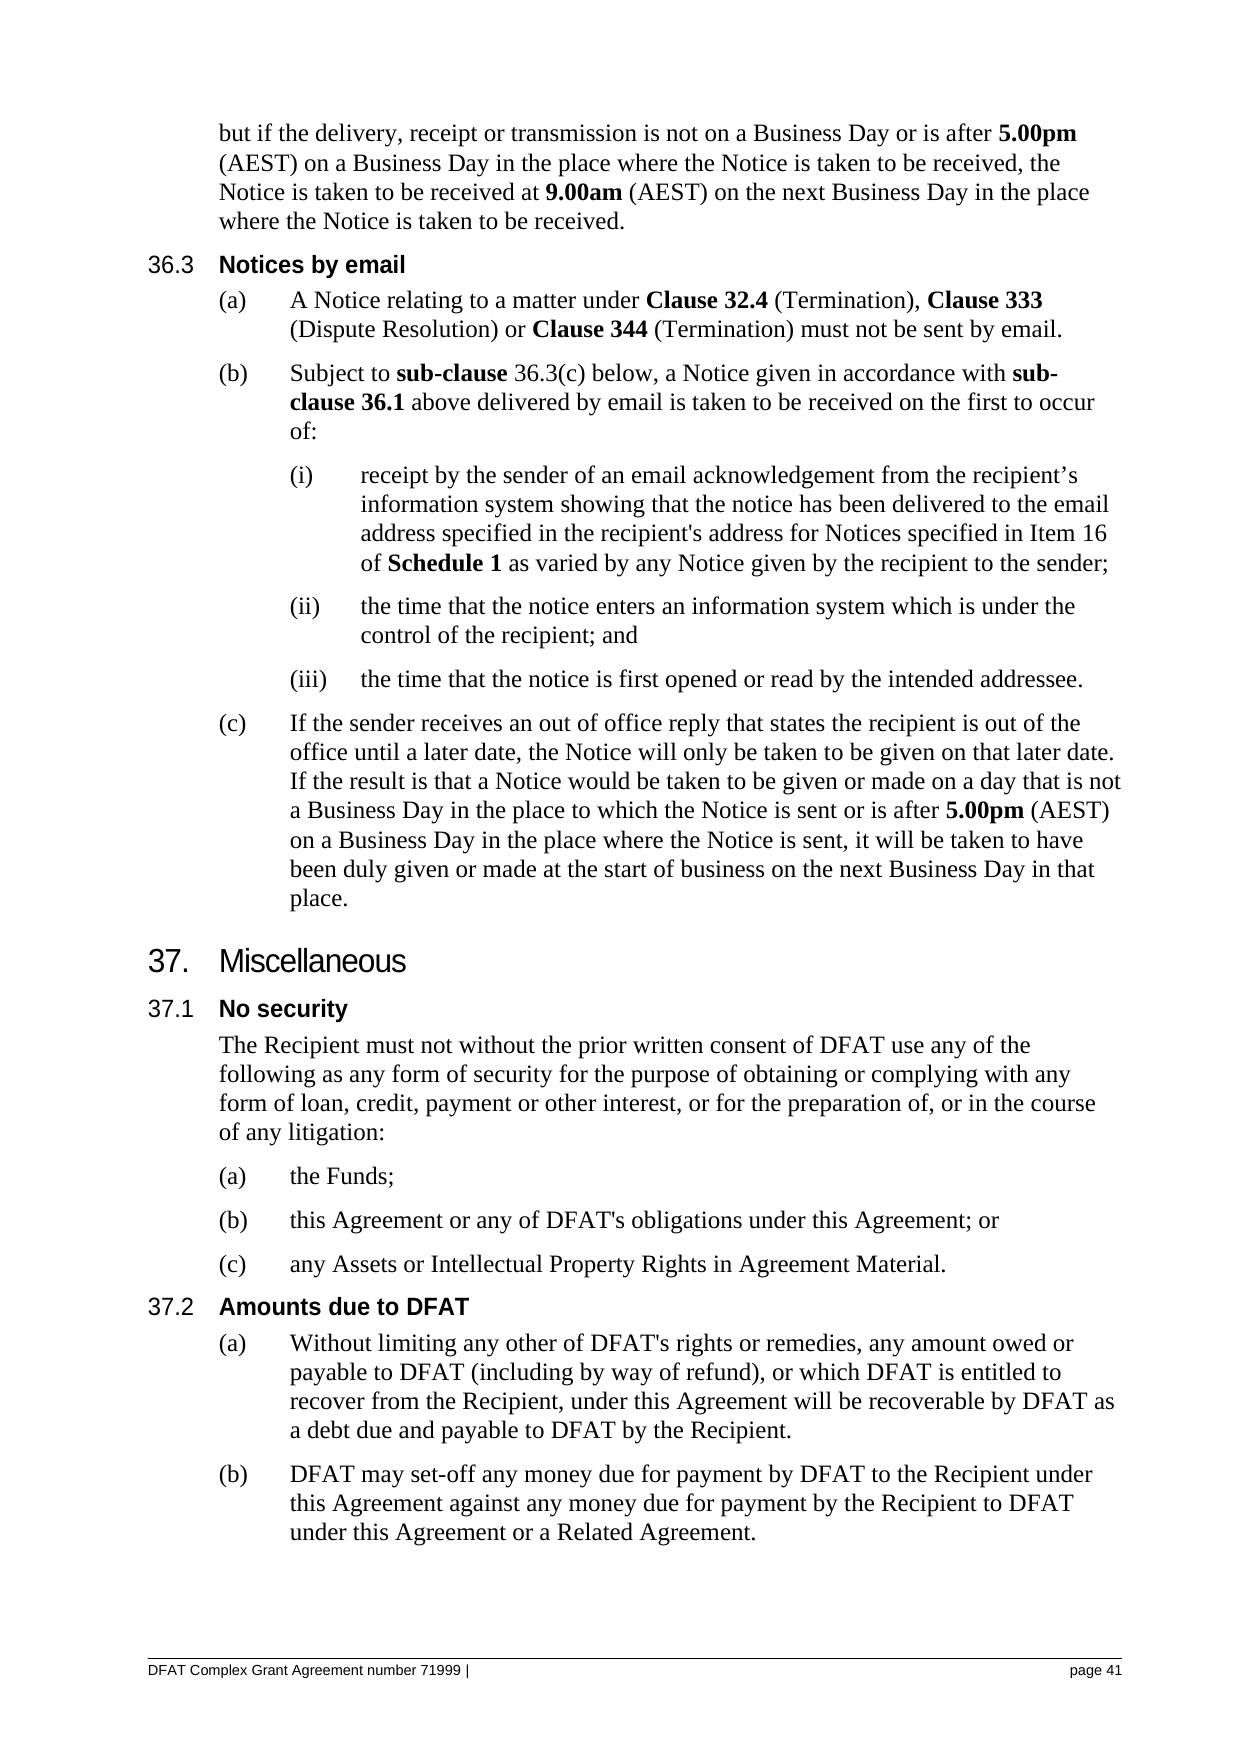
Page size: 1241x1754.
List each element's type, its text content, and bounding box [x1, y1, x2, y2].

list any Assets or Intellectual Property Rights in Agreement Material. [218, 1248, 1122, 1277]
text Miscellaneous [148, 941, 1122, 979]
list Subject to sub-clause 36.3(c) below, a Notice given in accordance with sub-clause 36.1 above delivered by email is taken to be received on the first to occur of: [218, 358, 1122, 445]
text The Recipient must not without the prior written consent of DFAT use any of the following as any form of security for the purpose of obtaining or complying with any form of loan, credit, payment or other interest, or for the preparation of, or in the course of any litigation: [218, 1029, 1122, 1146]
text receipt by the sender of an email acknowledgement from the recipient’s information system showing that the notice has been delivered to the email address specified in the recipient's address for Notices specified in Item 16 of Schedule 1 as varied by any Notice given by the recipient to the sender; [289, 460, 1122, 576]
list A Notice relating to a matter under Clause 32.4 (Termination), Clause 333 (Dispute Resolution) or Clause 344 (Termination) must not be sent by email. [218, 285, 1122, 343]
list DFAT may set-off any money due for payment by DFAT to the Recipient under this Agreement against any money due for payment by the Recipient to DFAT under this Agreement or a Related Agreement. [218, 1459, 1122, 1546]
list If the sender receives an out of office reply that states the recipient is out of the office until a later date, the Notice will only be taken to be given on that later date. If the result is that a Notice would be taken to be given or made on a day that is not a Business Day in the place to which the Notice is sent or is after 5.00pm (AEST) on a Business Day in the place where the Notice is sent, it will be taken to have been duly given or made at the start of business on the next Business Day in that place. [218, 708, 1122, 912]
list this Agreement or any of DFAT's obligations under this Agreement; or [218, 1204, 1122, 1234]
list but if the delivery, receipt or transmission is not on a Business Day or is after 5.00pm (AEST) on a Business Day in the place where the Notice is taken to be received, the Notice is taken to be received at 9.00am (AEST) on the next Business Day in the place where the Notice is taken to be received. [218, 118, 1122, 235]
list Without limiting any other of DFAT's rights or remedies, any amount owed or payable to DFAT (including by way of refund), or which DFAT is entitled to recover from the Recipient, under this Agreement will be recoverable by DFAT as a debt due and payable to DFAT by the Recipient. [218, 1327, 1122, 1444]
text the time that the notice enters an information system which is under the control of the recipient; and [289, 591, 1122, 649]
list No security [148, 994, 1122, 1023]
text the time that the notice is first opened or read by the intended addressee. [289, 664, 1122, 693]
list the Funds; [218, 1161, 1122, 1190]
list Amounts due to DFAT [148, 1292, 1122, 1321]
list Notices by email [148, 249, 1122, 278]
